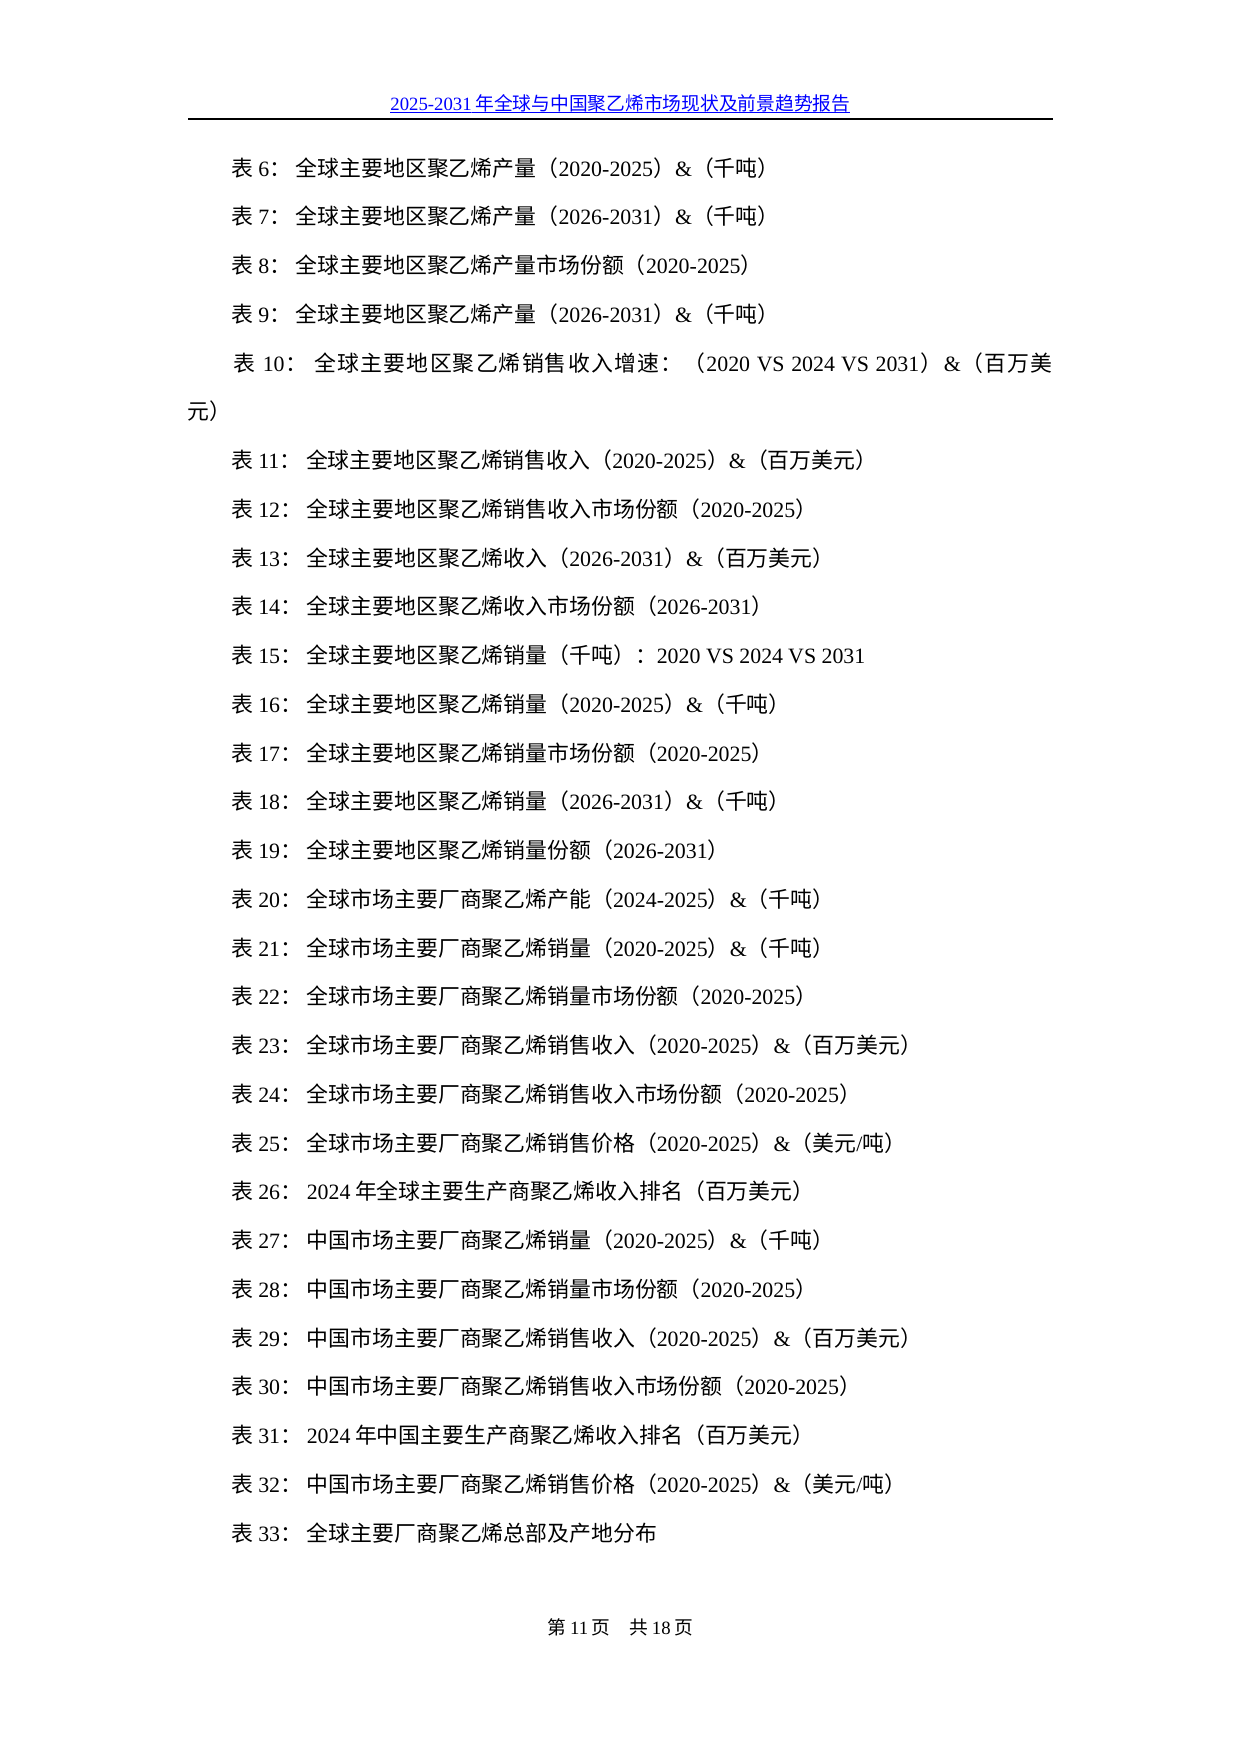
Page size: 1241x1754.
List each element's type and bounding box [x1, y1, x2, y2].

text [187, 150, 1053, 1548]
